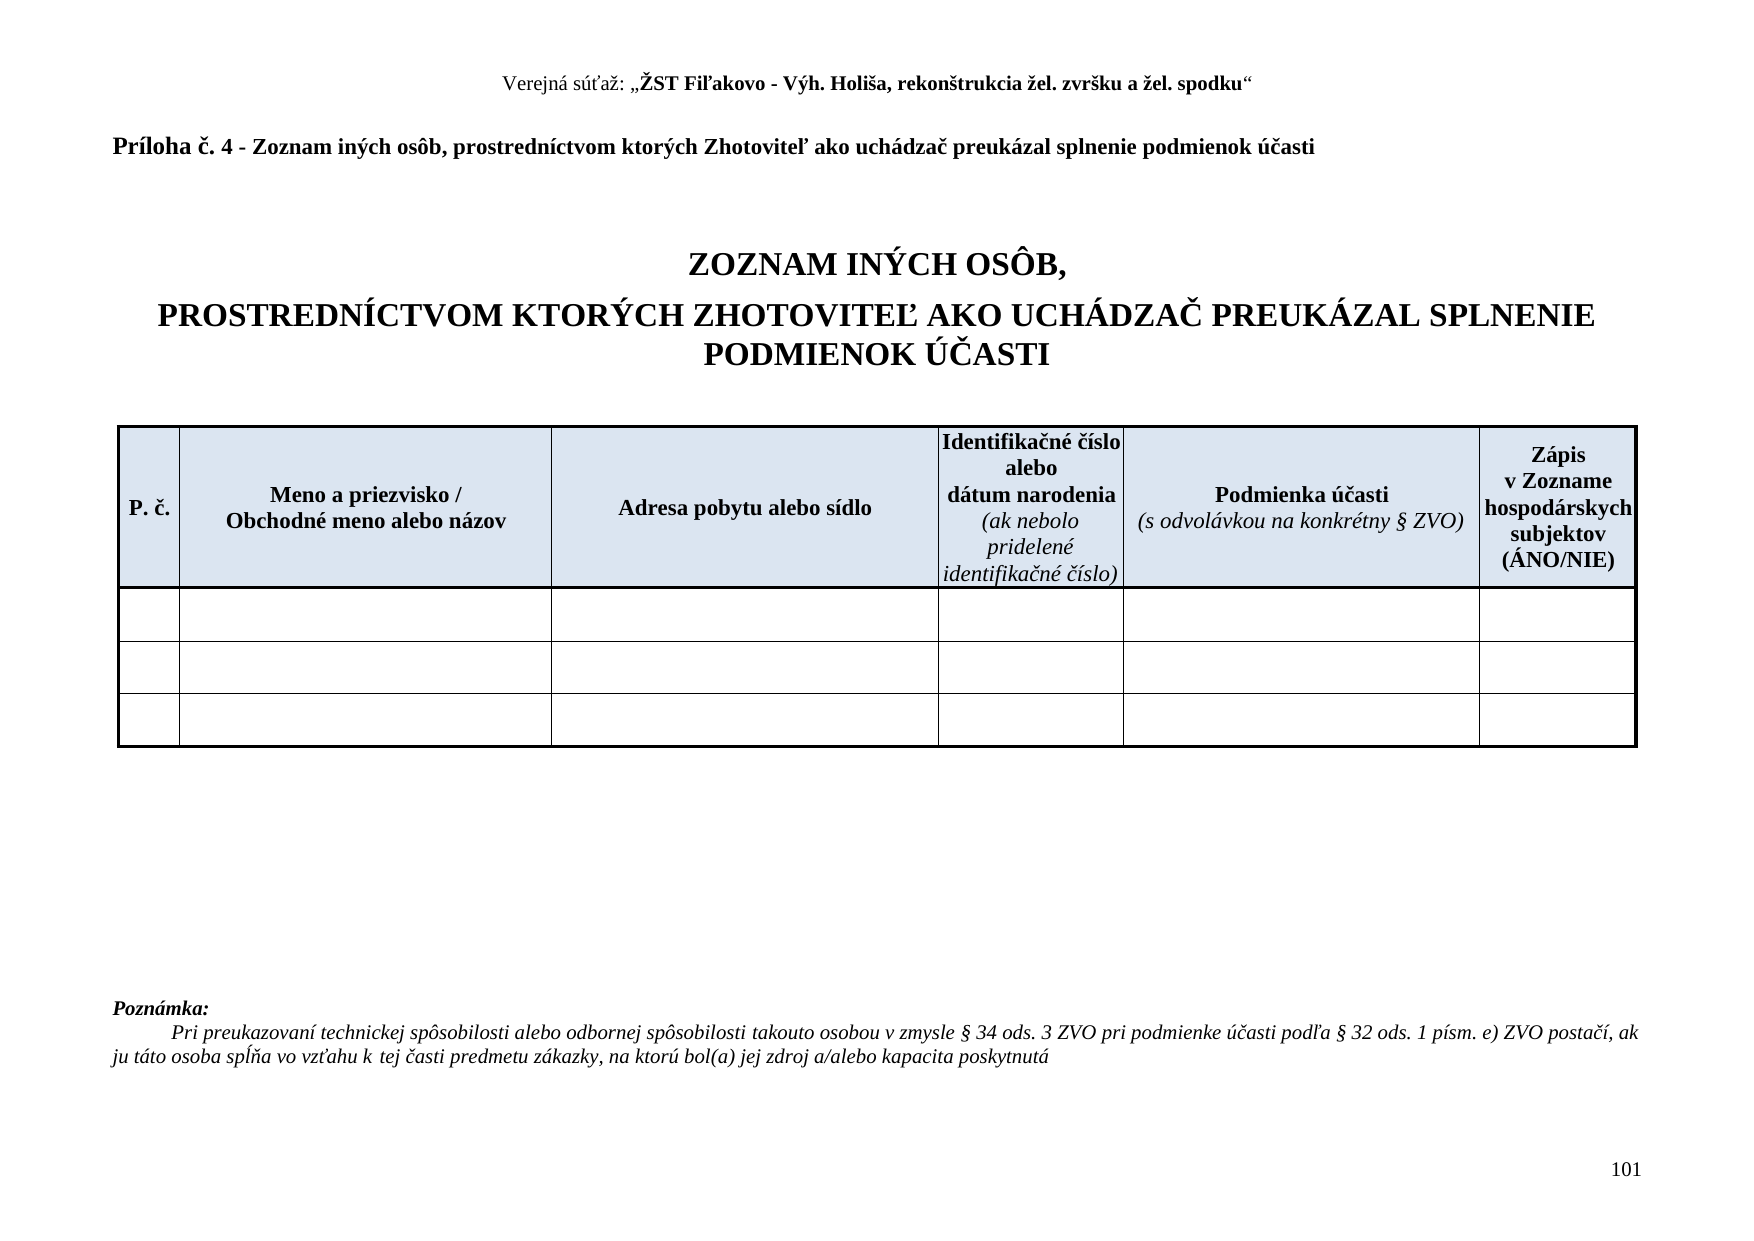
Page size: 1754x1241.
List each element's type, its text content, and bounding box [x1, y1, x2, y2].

table_cell [1124, 642, 1479, 693]
table_header Zápis v Zozname hospodárskych subjektov (ÁNO/NIE) [1480, 428, 1634, 586]
table_cell [939, 694, 1123, 745]
table_cell [120, 694, 179, 745]
table_header Meno a priezvisko / Obchodné meno alebo názov [180, 428, 551, 586]
table_cell [1480, 642, 1634, 693]
table_cell [1480, 694, 1634, 745]
table_cell [120, 642, 179, 693]
table_cell [1124, 694, 1479, 745]
text ZOZNAM INÝCH OSÔB, [112, 244, 1642, 283]
table_cell [552, 589, 938, 641]
text prostredníctvom ktorých ZhotoviteĽ ako uchádzač preukÁzal splnenie podmienok účasti [112, 295, 1642, 372]
table_cell [939, 642, 1123, 693]
table_cell [1480, 589, 1634, 641]
table_header Adresa pobytu alebo sídlo [552, 428, 938, 586]
table_cell [552, 694, 938, 745]
table_header Identifikačné číslo alebo dátum narodenia (ak nebolo pridelené identifikačné číslo) [939, 428, 1123, 586]
table_header P. č. [120, 428, 179, 586]
table_cell [180, 589, 551, 641]
table_header Podmienka účasti (s odvolávkou na konkrétny § ZVO) [1124, 428, 1479, 586]
table_cell [1124, 589, 1479, 641]
text Poznámka: [112, 996, 1642, 1020]
table_cell [180, 642, 551, 693]
table_cell [939, 589, 1123, 641]
table_cell [552, 642, 938, 693]
text Príloha č. 4 - Zoznam iných osôb, prostredníctvom ktorých Zhotoviteľ ako uchádzač preukázal splnenie podmienok účasti [112, 131, 1642, 160]
table_cell [180, 694, 551, 745]
table_cell [120, 589, 179, 641]
text Pri preukazovaní technickej spôsobilosti alebo odbornej spôsobilosti takouto osobou v zmysle § 34 ods. 3 ZVO pri podmienke účasti podľa § 32 ods. 1 písm. e) ZVO postačí, ak ju táto osoba spĺňa vo vzťahu k tej časti predmetu zákazky, na ktorú bol(a) jej zdroj a/alebo kapacita poskytnutá [112, 1020, 1642, 1068]
